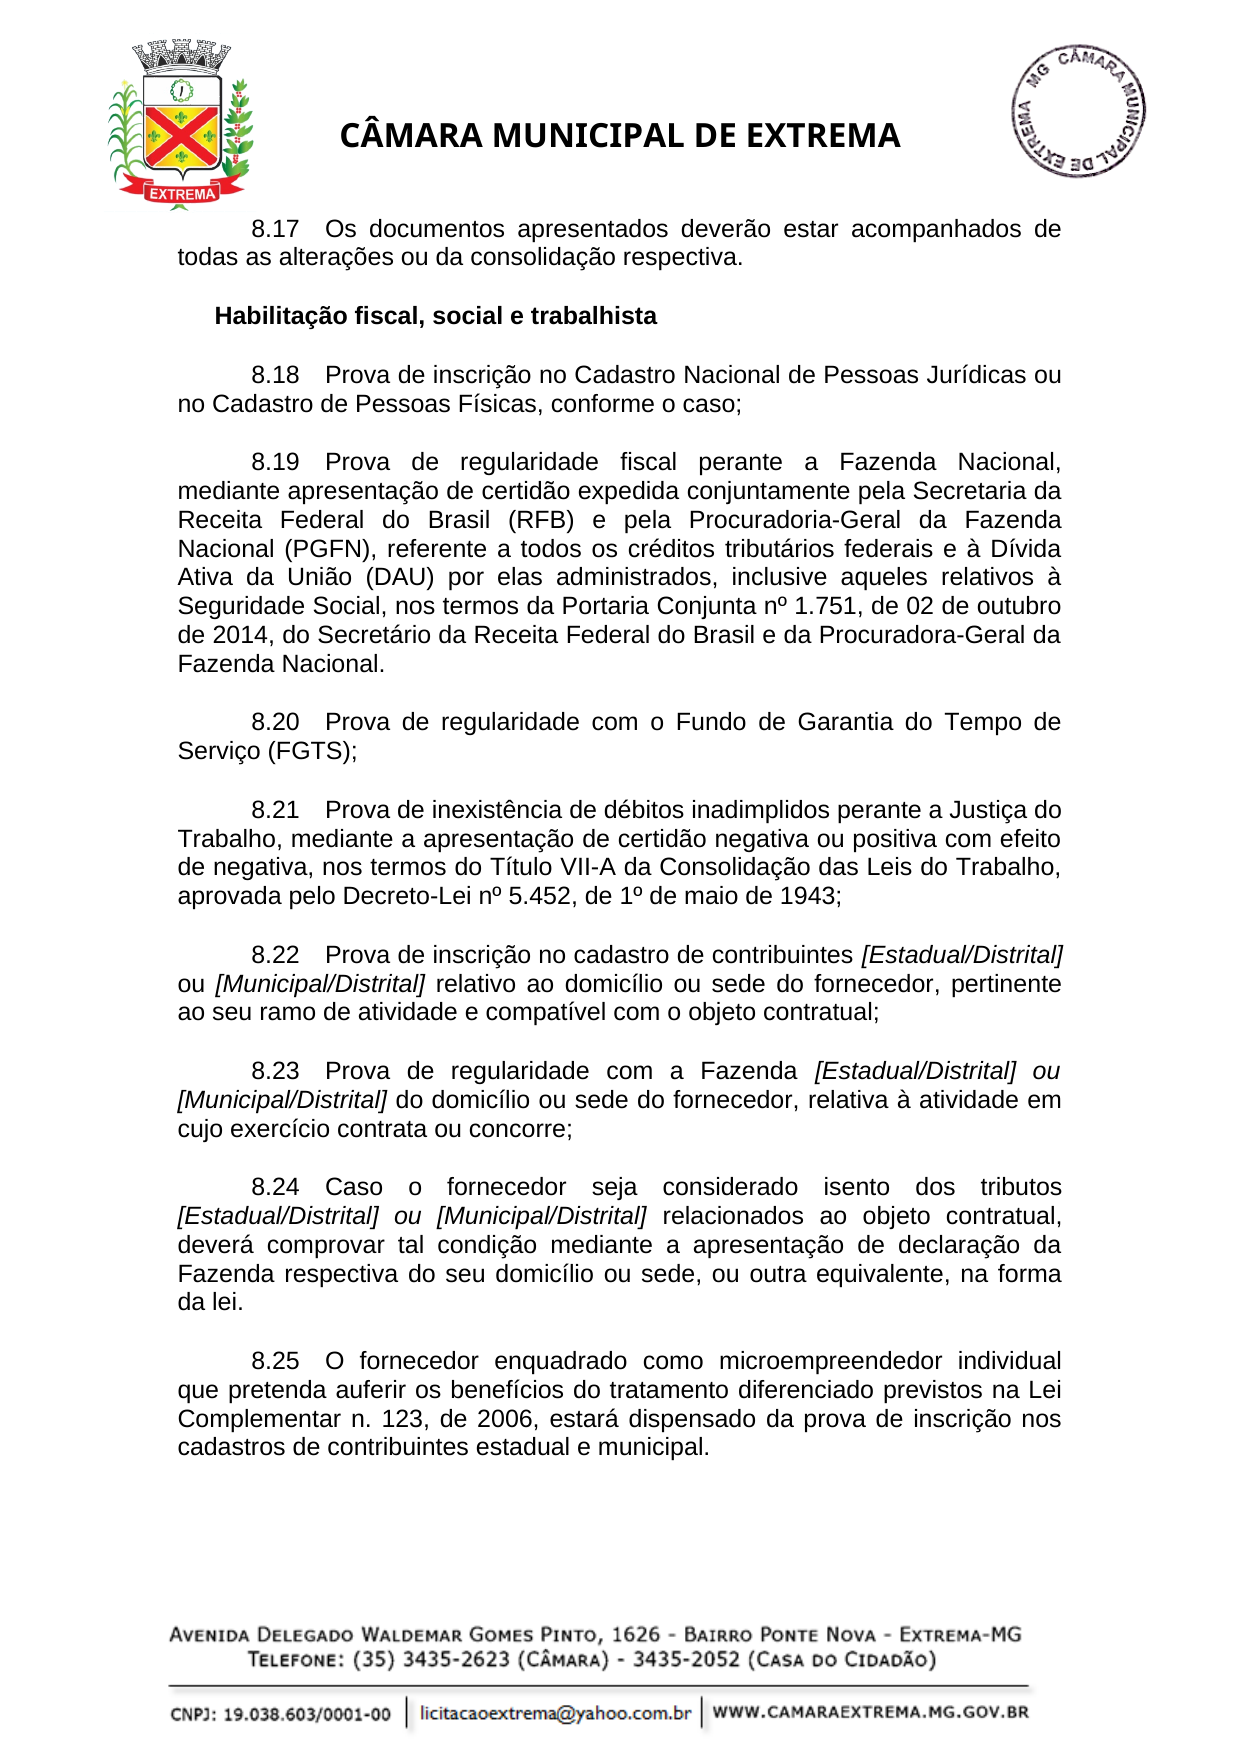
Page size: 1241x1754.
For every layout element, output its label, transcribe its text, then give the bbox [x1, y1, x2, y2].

list Prova de inexistência de débitos inadimplidos perante a Justiça do Trabalho, mediante a apresentação de certidão negativa ou positiva com efeito de negativa, nos termos do Título VII-A da Consolidação das Leis do Trabalho, aprovada pelo Decreto-Lei nº 5.452, de 1º de maio de 1943; [177, 795, 1063, 910]
list O fornecedor enquadrado como microempreendedor individual que pretenda auferir os benefícios do tratamento diferenciado previstos na Lei Complementar n. 123, de 2006, estará dispensado da prova de inscrição nos cadastros de contribuintes estadual e municipal. [177, 1346, 1063, 1461]
list Prova de regularidade fiscal perante a Fazenda Nacional, mediante apresentação de certidão expedida conjuntamente pela Secretaria da Receita Federal do Brasil (RFB) e pela Procuradoria-Geral da Fazenda Nacional (PGFN), referente a todos os créditos tributários federais e à Dívida Ativa da União (DAU) por elas administrados, inclusive aqueles relativos à Seguridade Social, nos termos da Portaria Conjunta nº 1.751, de 02 de outubro de 2014, do Secretário da Receita Federal do Brasil e da Procuradora-Geral da Fazenda Nacional. [177, 447, 1063, 677]
picture [103, 33, 257, 216]
list Prova de regularidade com o Fundo de Garantia do Tempo de Serviço (FGTS); [177, 707, 1063, 765]
list Prova de inscrição no Cadastro Nacional de Pessoas Jurídicas ou no Cadastro de Pessoas Físicas, conforme o caso; [177, 360, 1063, 417]
list Os documentos apresentados deverão estar acompanhados de todas as alterações ou da consolidação respectiva. [177, 214, 1063, 271]
text Habilitação fiscal, social e trabalhista [214, 301, 1063, 330]
picture [1005, 34, 1154, 193]
list Prova de regularidade com a Fazenda [Estadual/Distrital] ou [Municipal/Distrital] do domicílio ou sede do fornecedor, relativa à atividade em cujo exercício contrata ou concorre; [177, 1056, 1063, 1142]
picture [0, 1598, 1240, 1754]
list Caso o fornecedor seja considerado isento dos tributos [Estadual/Distrital] ou [Municipal/Distrital] relacionados ao objeto contratual, deverá comprovar tal condição mediante a apresentação de declaração da Fazenda respectiva do seu domicílio ou sede, ou outra equivalente, na forma da lei. [177, 1172, 1063, 1316]
list Prova de inscrição no cadastro de contribuintes [Estadual/Distrital] ou [Municipal/Distrital] relativo ao domicílio ou sede do fornecedor, pertinente ao seu ramo de atividade e compatível com o objeto contratual; [177, 940, 1063, 1026]
